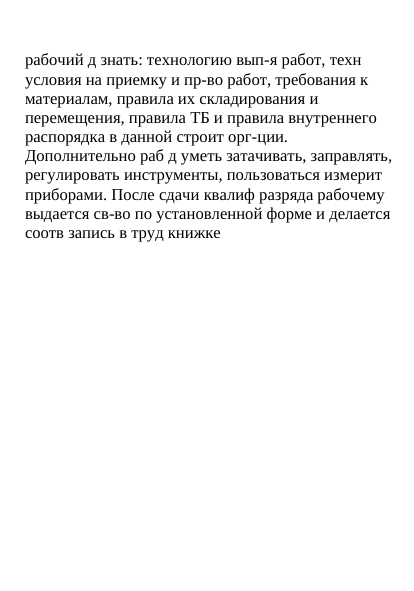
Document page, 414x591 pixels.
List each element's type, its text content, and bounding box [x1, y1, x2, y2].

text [25, 50, 402, 146]
text Дополнительно раб д уметь затачивать, заправлять, регулировать инструменты, пользоваться измерит приборами. После сдачи квалиф разряда рабочему выдается св-во по установленной форме и делается соотв запись в труд книжке [25, 146, 402, 242]
